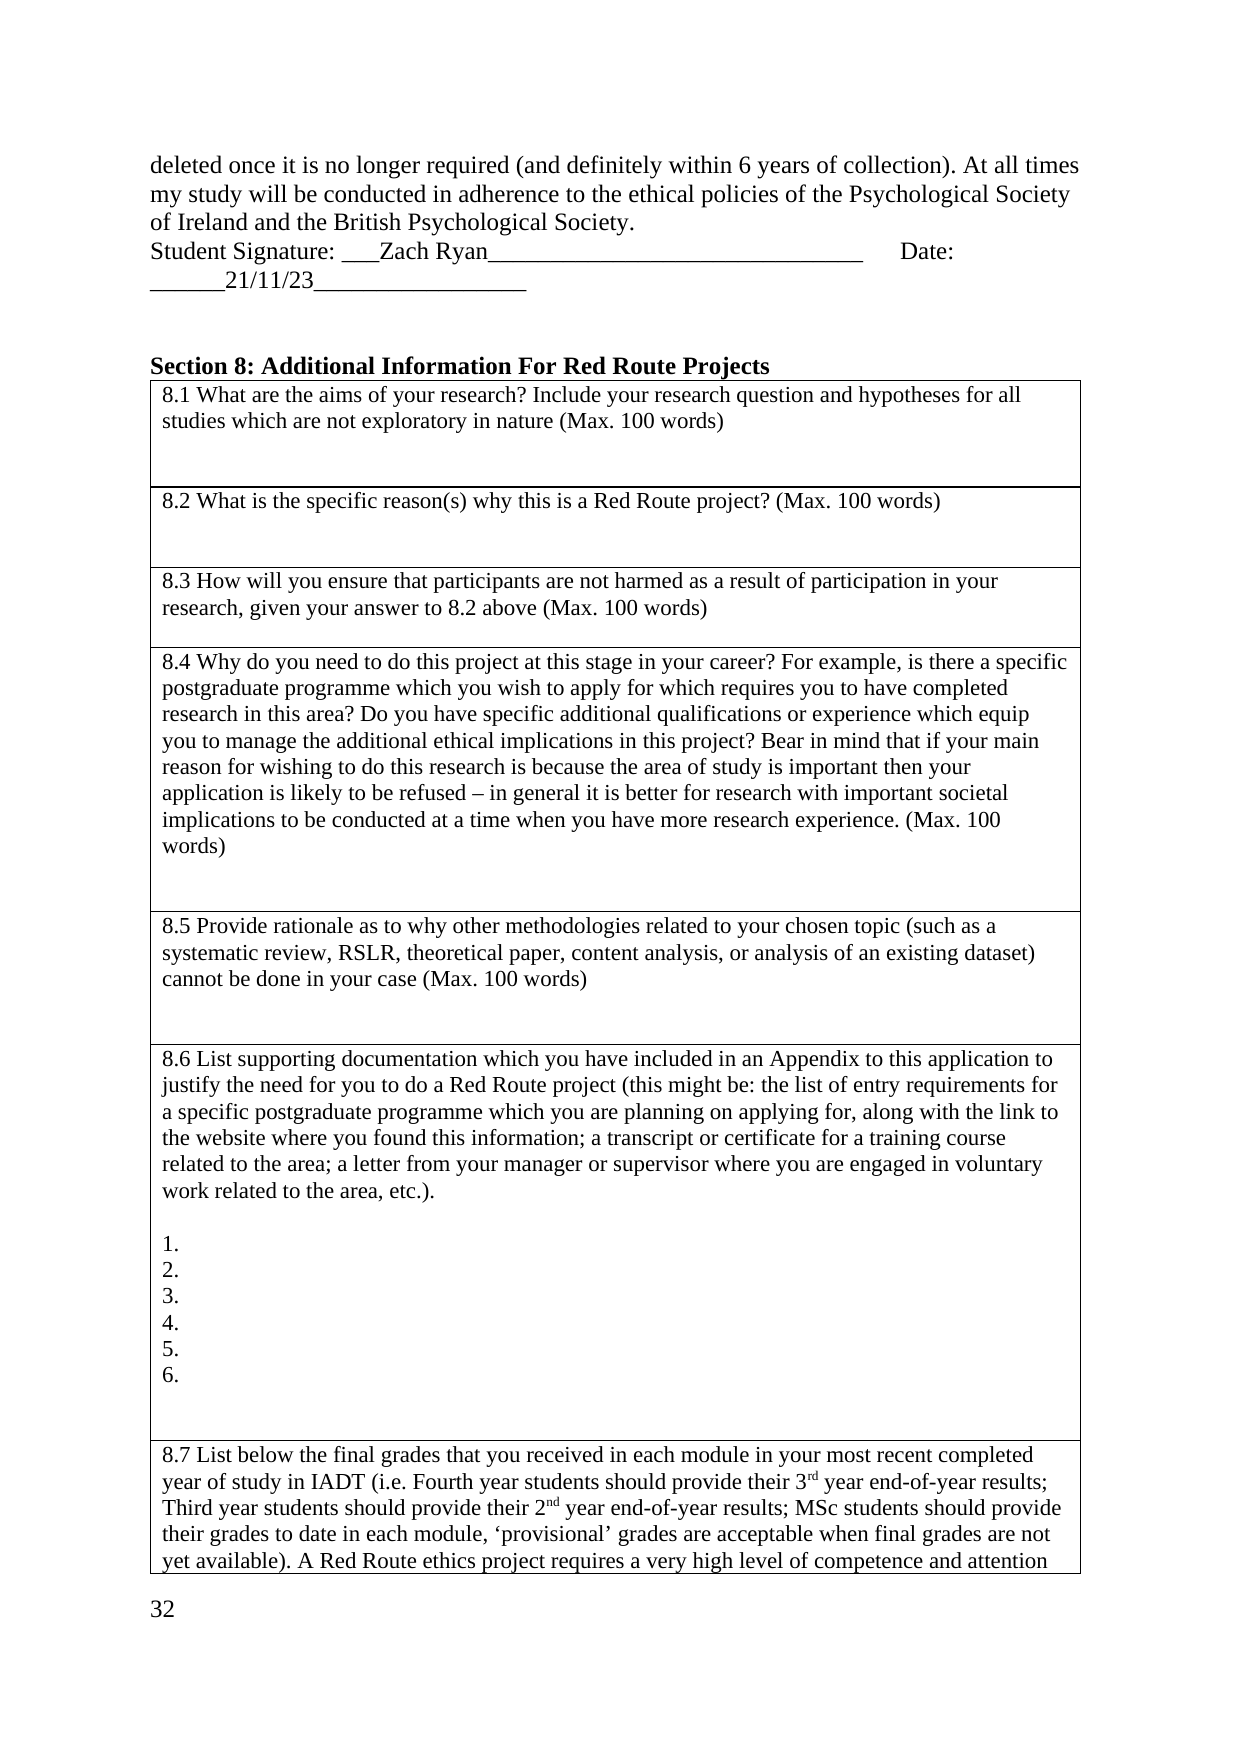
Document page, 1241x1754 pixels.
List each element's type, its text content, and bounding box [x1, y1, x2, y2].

text Student Signature: ___Zach Ryan______________________________ Date: ______21/11/23_________________ [150, 236, 1090, 294]
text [150, 150, 1090, 236]
table_cell 8.3 How will you ensure that participants are not harmed as a result of participation in your research, given your answer to 8.2 above (Max. 100 words) [151, 568, 1080, 647]
table_cell 8.2 What is the specific reason(s) why this is a Red Route project? (Max. 100 words) [151, 488, 1080, 567]
table_cell 8.4 Why do you need to do this project at this stage in your career? For example, is there a specific postgraduate programme which you wish to apply for which requires you to have completed research in this area? Do you have specific additional qualifications or experience which equip you to manage the additional ethical implications in this project? Bear in mind that if your main reason for wishing to do this research is because the area of study is important then your application is likely to be refused – in general it is better for research with important societal implications to be conducted at a time when you have more research experience. (Max. 100 words) [151, 648, 1080, 911]
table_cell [151, 1441, 1080, 1573]
table_cell 8.6 List supporting documentation which you have included in an Appendix to this application to justify the need for you to do a Red Route project (this might be: the list of entry requirements for a specific postgraduate programme which you are planning on applying for, along with the link to the website where you found this information; a transcript or certificate for a training course related to the area; a letter from your manager or supervisor where you are engaged in voluntary work related to the area, etc.). 1. 2. 3. 4. 5. 6. [151, 1045, 1080, 1440]
table_cell 8.5 Provide rationale as to why other methodologies related to your chosen topic (such as a systematic review, RSLR, theoretical paper, content analysis, or analysis of an existing dataset) cannot be done in your case (Max. 100 words) [151, 912, 1080, 1044]
table_header 8.1 What are the aims of your research? Include your research question and hypotheses for all studies which are not exploratory in nature (Max. 100 words) [151, 381, 1080, 486]
text Section 8: Additional Information For Red Route Projects [150, 351, 1090, 380]
